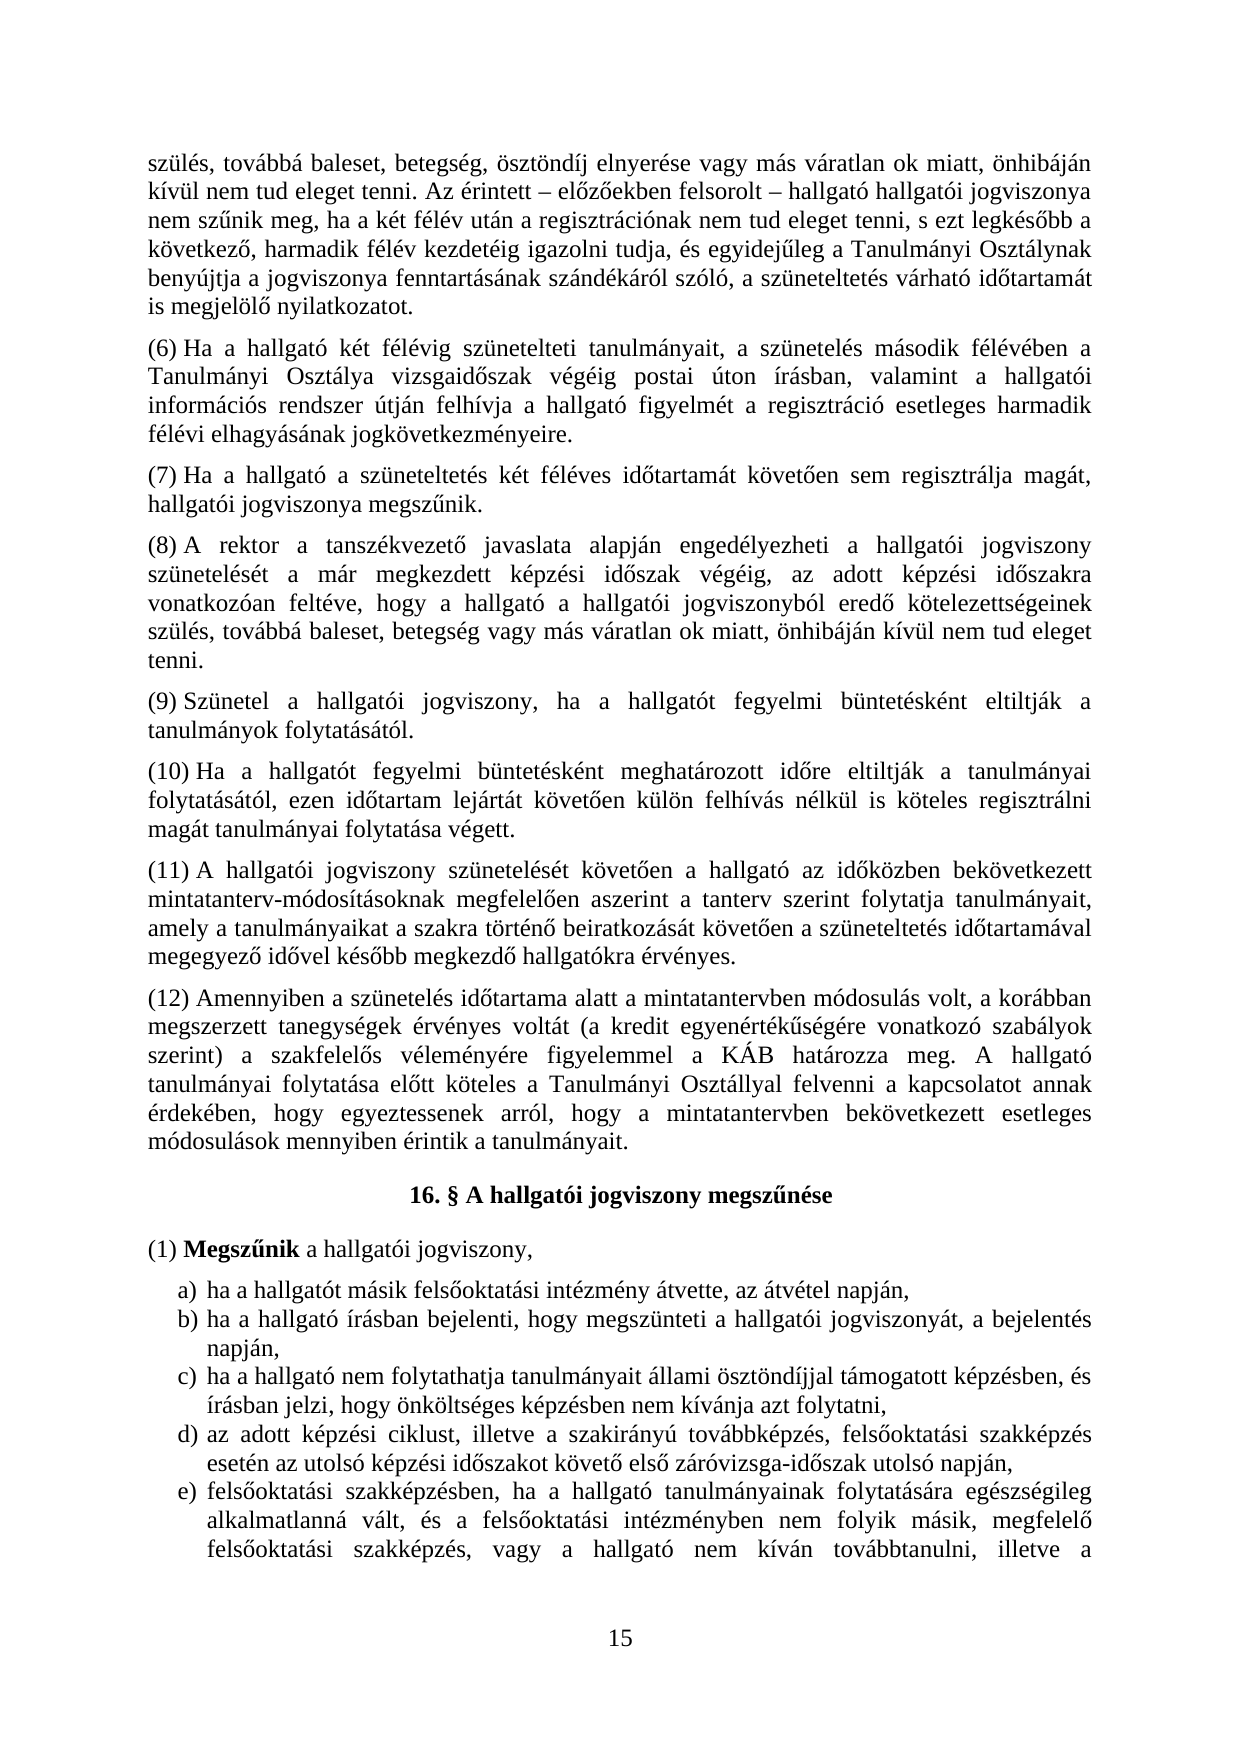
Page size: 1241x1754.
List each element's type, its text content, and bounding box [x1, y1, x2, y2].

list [177, 1476, 1093, 1563]
list ha a hallgató nem folytathatja tanulmányait állami ösztöndíjjal támogatott képzésben, és írásban jelzi, hogy önköltséges képzésben nem kívánja azt folytatni, [177, 1361, 1093, 1419]
list Ha a hallgató két félévig szünetelteti tanulmányait, a szünetelés második félévében a Tanulmányi Osztálya vizsgaidőszak végéig postai úton írásban, valamint a hallgatói információs rendszer útján felhívja a hallgató figyelmét a regisztráció esetleges harmadik félévi elhagyásának jogkövetkezményeire. [148, 333, 1093, 448]
list ha a hallgató írásban bejelenti, hogy megszünteti a hallgatói jogviszonyát, a bejelentés napján, [177, 1304, 1093, 1361]
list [148, 148, 1093, 320]
list Szünetel a hallgatói jogviszony, ha a hallgatót fegyelmi büntetésként eltiltják a tanulmányok folytatásától. [148, 686, 1093, 744]
list ha a hallgatót másik felsőoktatási intézmény átvette, az átvétel napján, [177, 1275, 1093, 1304]
list az adott képzési ciklust, illetve a szakirányú továbbképzés, felsőoktatási szakképzés esetén az utolsó képzési időszakot követő első záróvizsga-időszak utolsó napján, [177, 1419, 1093, 1476]
subtitle A hallgatói jogviszony megszűnése [177, 1180, 1093, 1209]
list A rektor a tanszékvezető javaslata alapján engedélyezheti a hallgatói jogviszony szünetelését a már megkezdett képzési időszak végéig, az adott képzési időszakra vonatkozóan feltéve, hogy a hallgató a hallgatói jogviszonyból eredő kötelezettségeinek szülés, továbbá baleset, betegség vagy más váratlan ok miatt, önhibáján kívül nem tud eleget tenni. [148, 530, 1093, 674]
list Megszűnik a hallgatói jogviszony, [148, 1234, 1093, 1263]
list Amennyiben a szünetelés időtartama alatt a mintatantervben módosulás volt, a korábban megszerzett tanegységek érvényes voltát (a kredit egyenértékűségére vonatkozó szabályok szerint) a szakfelelős véleményére figyelemmel a KÁB határozza meg. A hallgató tanulmányai folytatása előtt köteles a Tanulmányi Osztállyal felvenni a kapcsolatot annak érdekében, hogy egyeztessenek arról, hogy a mintatantervben bekövetkezett esetleges módosulások mennyiben érintik a tanulmányait. [148, 983, 1093, 1155]
list A hallgatói jogviszony szünetelését követően a hallgató az időközben bekövetkezett mintatanterv-módosításoknak megfelelően aszerint a tanterv szerint folytatja tanulmányait, amely a tanulmányaikat a szakra történő beiratkozását követően a szüneteltetés időtartamával megegyező idővel később megkezdő hallgatókra érvényes. [148, 855, 1093, 970]
list Ha a hallgató a szüneteltetés két féléves időtartamát követően sem regisztrálja magát, hallgatói jogviszonya megszűnik. [148, 460, 1093, 518]
list Ha a hallgatót fegyelmi büntetésként meghatározott időre eltiltják a tanulmányai folytatásától, ezen időtartam lejártát követően külön felhívás nélkül is köteles regisztrálni magát tanulmányai folytatása végett. [148, 756, 1093, 843]
